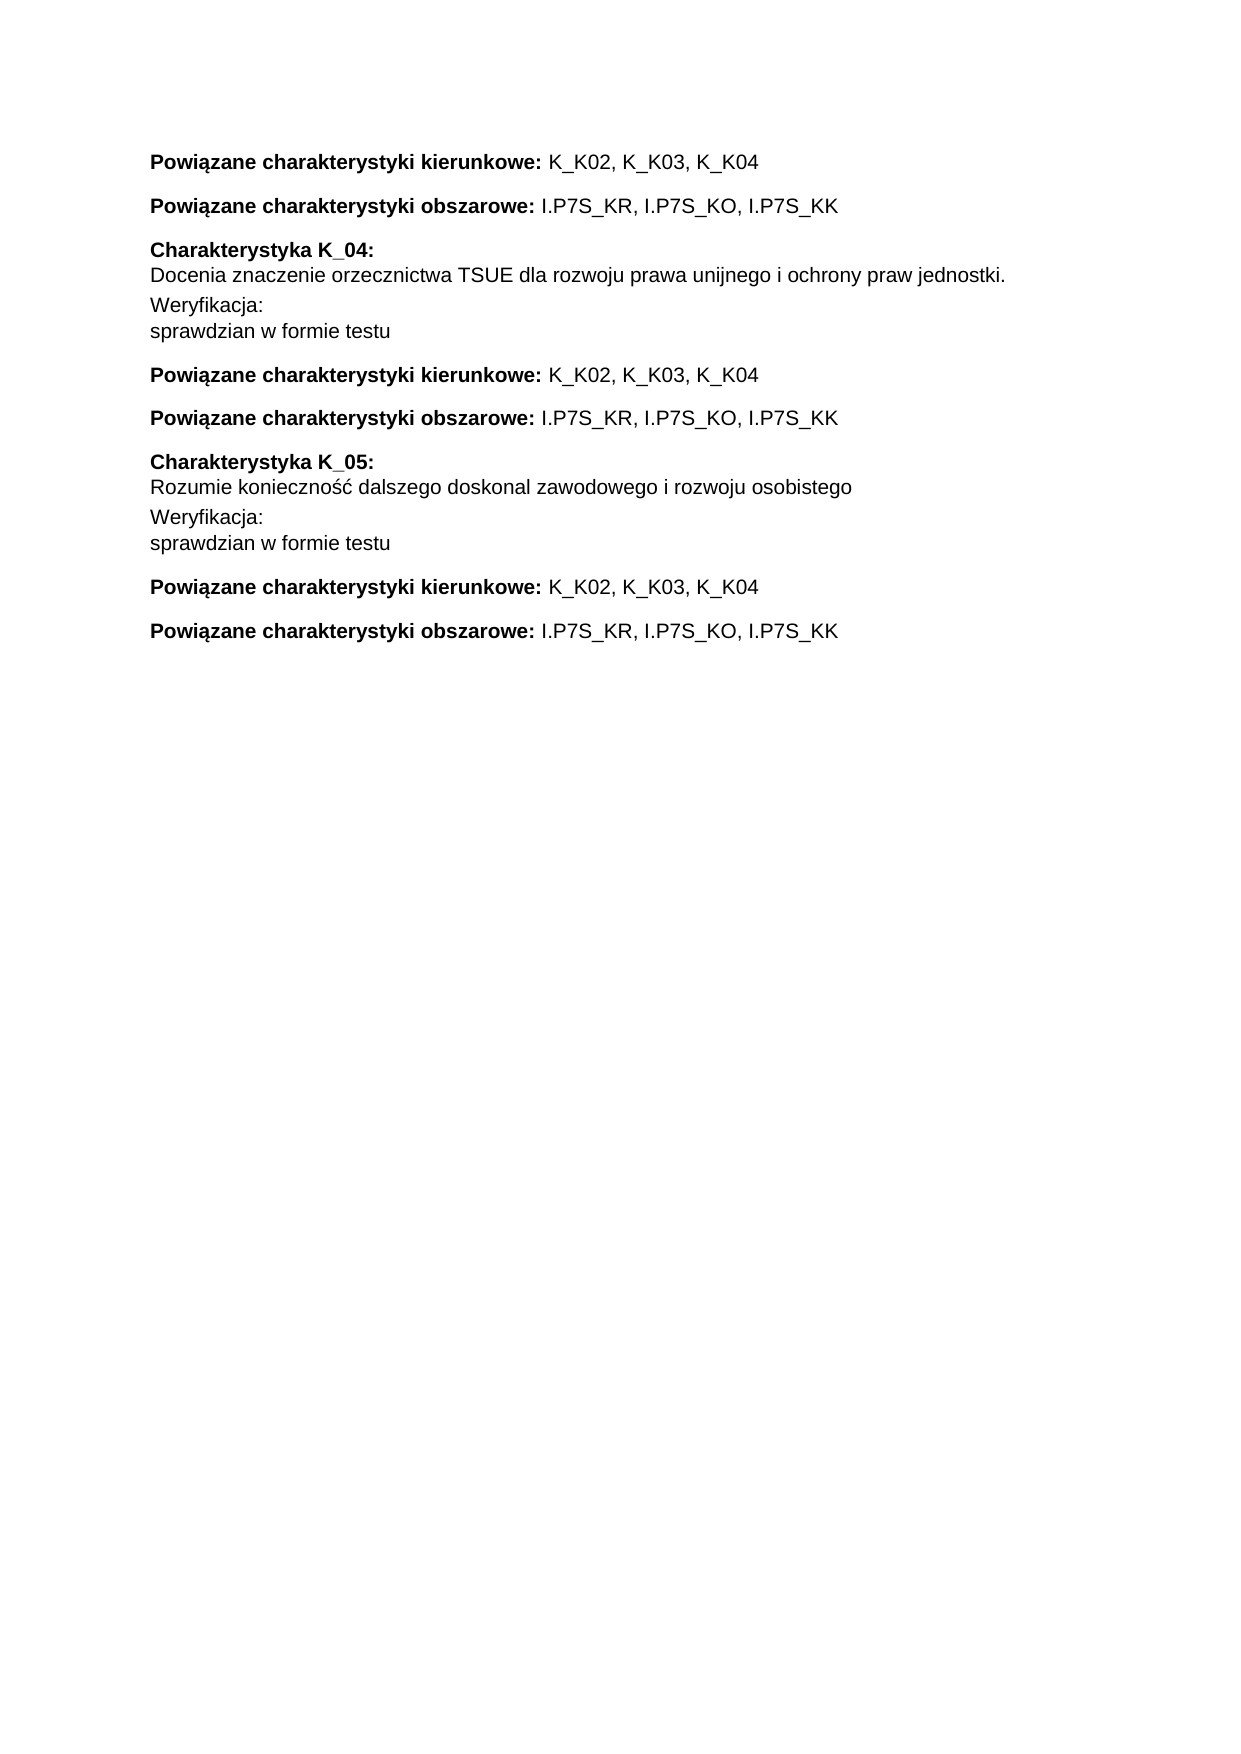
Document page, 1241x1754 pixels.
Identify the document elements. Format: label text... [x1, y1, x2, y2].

text Powiązane charakterystyki obszarowe: I.P7S_KR, I.P7S_KO, I.P7S_KK [150, 194, 1090, 218]
text Rozumie konieczność dalszego doskonal zawodowego i rozwoju osobistego [150, 475, 1090, 499]
text sprawdzian w formie testu [150, 531, 1090, 555]
text sprawdzian w formie testu [150, 319, 1090, 343]
text Powiązane charakterystyki kierunkowe: K_K02, K_K03, K_K04 [150, 150, 1090, 174]
text Charakterystyka K_04: [150, 237, 1090, 261]
text Weryfikacja: [150, 293, 1090, 317]
text Powiązane charakterystyki obszarowe: I.P7S_KR, I.P7S_KO, I.P7S_KK [150, 619, 1090, 643]
text Charakterystyka K_05: [150, 450, 1090, 474]
text Docenia znaczenie orzecznictwa TSUE dla rozwoju prawa unijnego i ochrony praw jednostki. [150, 262, 1090, 286]
text Powiązane charakterystyki kierunkowe: K_K02, K_K03, K_K04 [150, 575, 1090, 599]
text Weryfikacja: [150, 505, 1090, 529]
text Powiązane charakterystyki kierunkowe: K_K02, K_K03, K_K04 [150, 362, 1090, 386]
text Powiązane charakterystyki obszarowe: I.P7S_KR, I.P7S_KO, I.P7S_KK [150, 406, 1090, 430]
